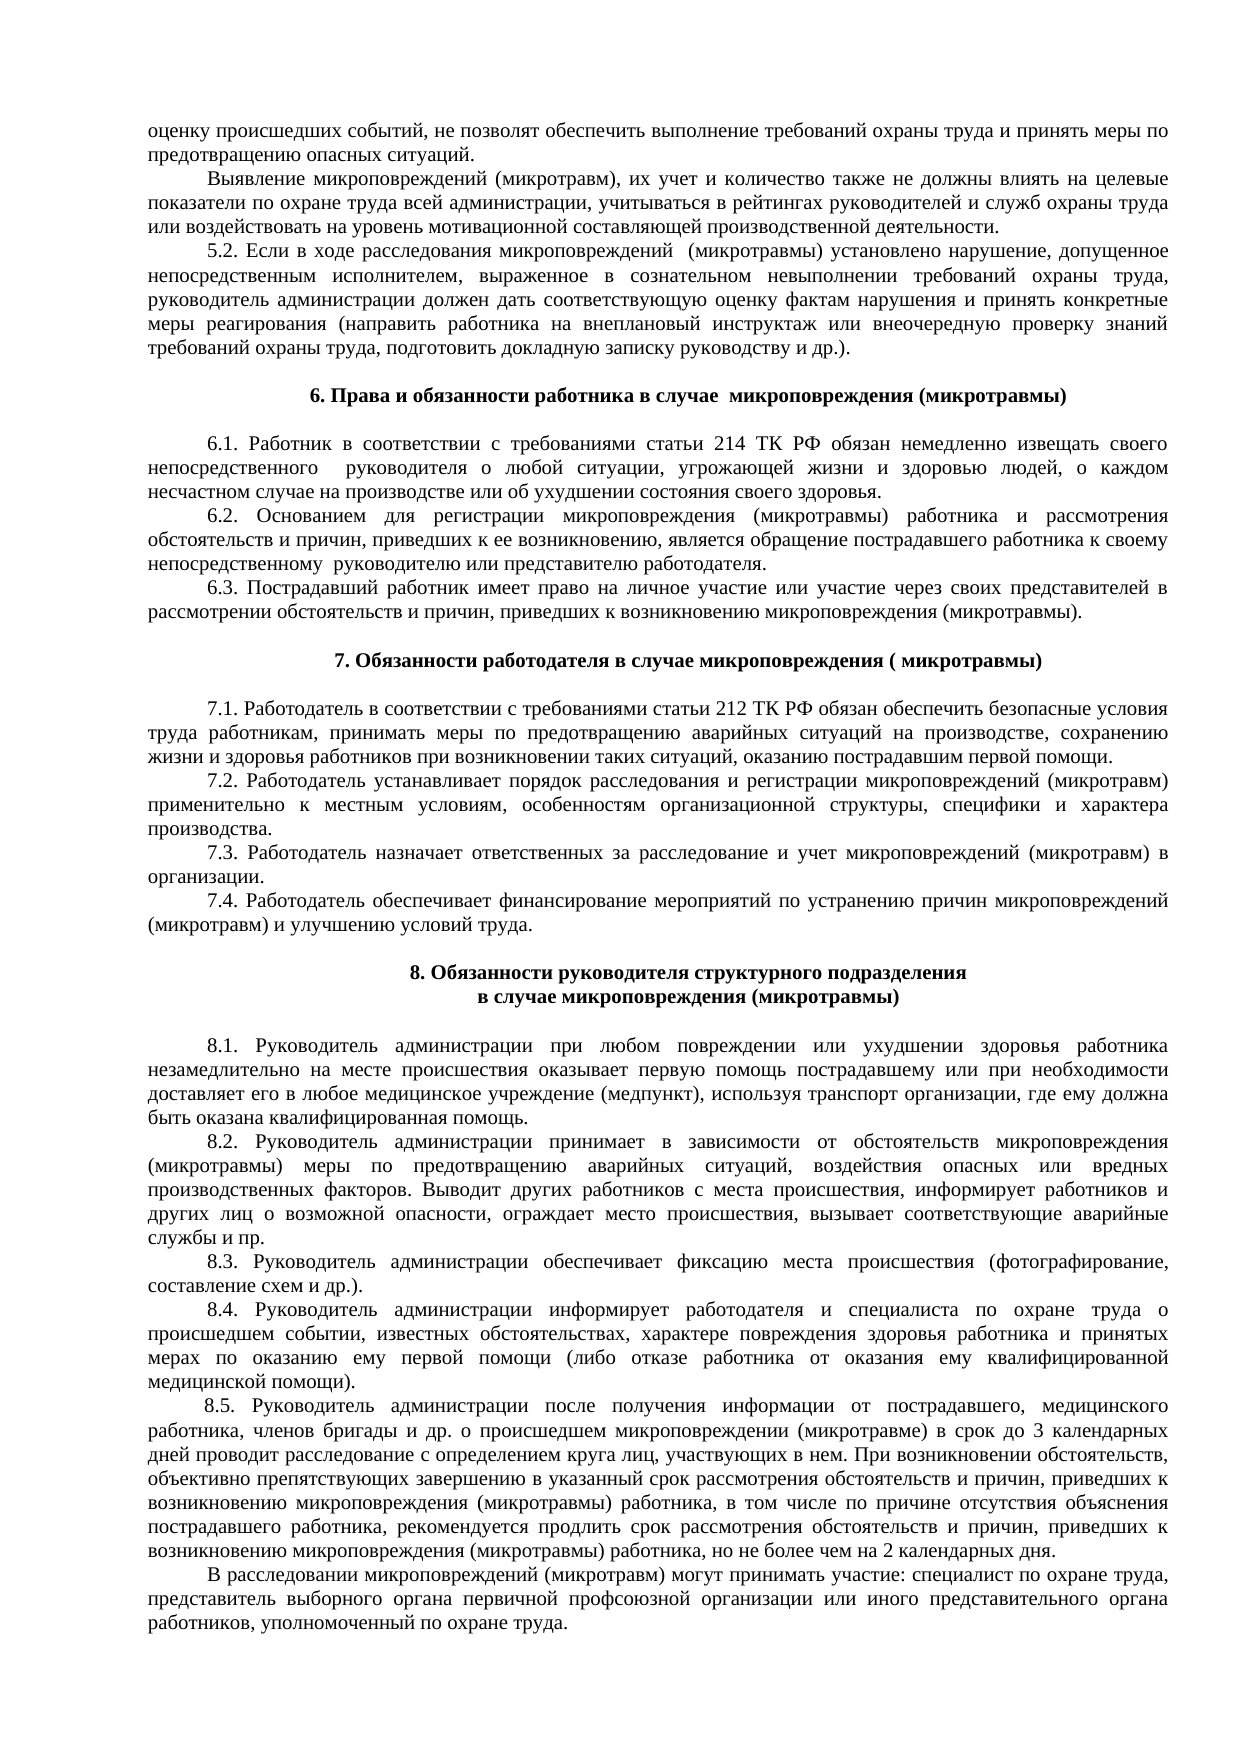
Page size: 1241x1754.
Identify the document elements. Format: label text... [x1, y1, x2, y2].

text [148, 118, 1169, 166]
text 6. Права и обязанности работника в случае микроповреждения (микротравмы) [148, 383, 1169, 407]
text 7.3. Работодатель назначает ответственных за расследование и учет микроповреждений (микротравм) в организации. [148, 840, 1169, 888]
text 7.1. Работодатель в соответствии с требованиями статьи 212 ТК РФ обязан обеспечить безопасные условия труда работникам, принимать меры по предотвращению аварийных ситуаций на производстве, сохранению жизни и здоровья работников при возникновении таких ситуаций, оказанию пострадавшим первой помощи. [148, 696, 1169, 768]
text 8.1. Руководитель администрации при любом повреждении или ухудшении здоровья работника незамедлительно на месте происшествия оказывает первую помощь пострадавшему или при необходимости доставляет его в любое медицинское учреждение (медпункт), используя транспорт организации, где ему должна быть оказана квалифицированная помощь. [148, 1032, 1169, 1129]
text 7. Обязанности работодателя в случае микроповреждения ( микротравмы) [148, 647, 1169, 672]
text 7.4. Работодатель обеспечивает финансирование мероприятий по устранению причин микроповреждений (микротравм) и улучшению условий труда. [148, 888, 1169, 936]
text в случае микроповреждения (микротравмы) [148, 984, 1169, 1008]
text 6.3. Пострадавший работник имеет право на личное участие или участие через своих представителей в рассмотрении обстоятельств и причин, приведших к возникновению микроповреждения (микротравмы). [148, 575, 1169, 623]
text 8. Обязанности руководителя структурного подразделения [148, 960, 1169, 984]
text 6.1. Работник в соответствии с требованиями статьи 214 ТК РФ обязан немедленно извещать своего непосредственного руководителя о любой ситуации, угрожающей жизни и здоровью людей, о каждом несчастном случае на производстве или об ухудшении состояния своего здоровья. [148, 431, 1169, 503]
text 7.2. Работодатель устанавливает порядок расследования и регистрации микроповреждений (микротравм) применительно к местным условиям, особенностям организационной структуры, специфики и характера производства. [148, 768, 1169, 840]
text 8.5. Руководитель администрации после получения информации от пострадавшего, медицинского работника, членов бригады и др. о происшедшем микроповреждении (микротравме) в срок до 3 календарных дней проводит расследование с определением круга лиц, участвующих в нем. При возникновении обстоятельств, объективно препятствующих завершению в указанный срок рассмотрения обстоятельств и причин, приведших к возникновению микроповреждения (микротравмы) работника, в том числе по причине отсутствия объяснения пострадавшего работника, рекомендуется продлить срок рассмотрения обстоятельств и причин, приведших к возникновению микроповреждения (микротравмы) работника, но не более чем на 2 календарных дня. [148, 1393, 1169, 1562]
text 8.3. Руководитель администрации обеспечивает фиксацию места происшествия (фотографирование, составление схем и др.). [148, 1249, 1169, 1297]
text 8.4. Руководитель администрации информирует работодателя и специалиста по охране труда о происшедшем событии, известных обстоятельствах, характере повреждения здоровья работника и принятых мерах по оказанию ему первой помощи (либо отказе работника от оказания ему квалифицированной медицинской помощи). [148, 1297, 1169, 1393]
text Выявление микроповреждений (микротравм), их учет и количество также не должны влиять на целевые показатели по охране труда всей администрации, учитываться в рейтингах руководителей и служб охраны труда или воздействовать на уровень мотивационной составляющей производственной деятельности. [148, 166, 1169, 238]
text В расследовании микроповреждений (микротравм) могут принимать участие: специалист по охране труда, представитель выборного органа первичной профсоюзной организации или иного представительного органа работников, уполномоченный по охране труда. [148, 1562, 1169, 1634]
text 8.2. Руководитель администрации принимает в зависимости от обстоятельств микроповреждения (микротравмы) меры по предотвращению аварийных ситуаций, воздействия опасных или вредных производственных факторов. Выводит других работников с места происшествия, информирует работников и других лиц о возможной опасности, ограждает место происшествия, вызывает соответствующие аварийные службы и пр. [148, 1129, 1169, 1249]
text 5.2. Если в ходе расследования микроповреждений (микротравмы) установлено нарушение, допущенное непосредственным исполнителем, выраженное в сознательном невыполнении требований охраны труда, руководитель администрации должен дать соответствующую оценку фактам нарушения и принять конкретные меры реагирования (направить работника на внеплановый инструктаж или внеочередную проверку знаний требований охраны труда, подготовить докладную записку руководству и др.). [148, 238, 1169, 359]
text 6.2. Основанием для регистрации микроповреждения (микротравмы) работника и рассмотрения обстоятельств и причин, приведших к ее возникновению, является обращение пострадавшего работника к своему непосредственному руководителю или представителю работодателя. [148, 503, 1169, 575]
